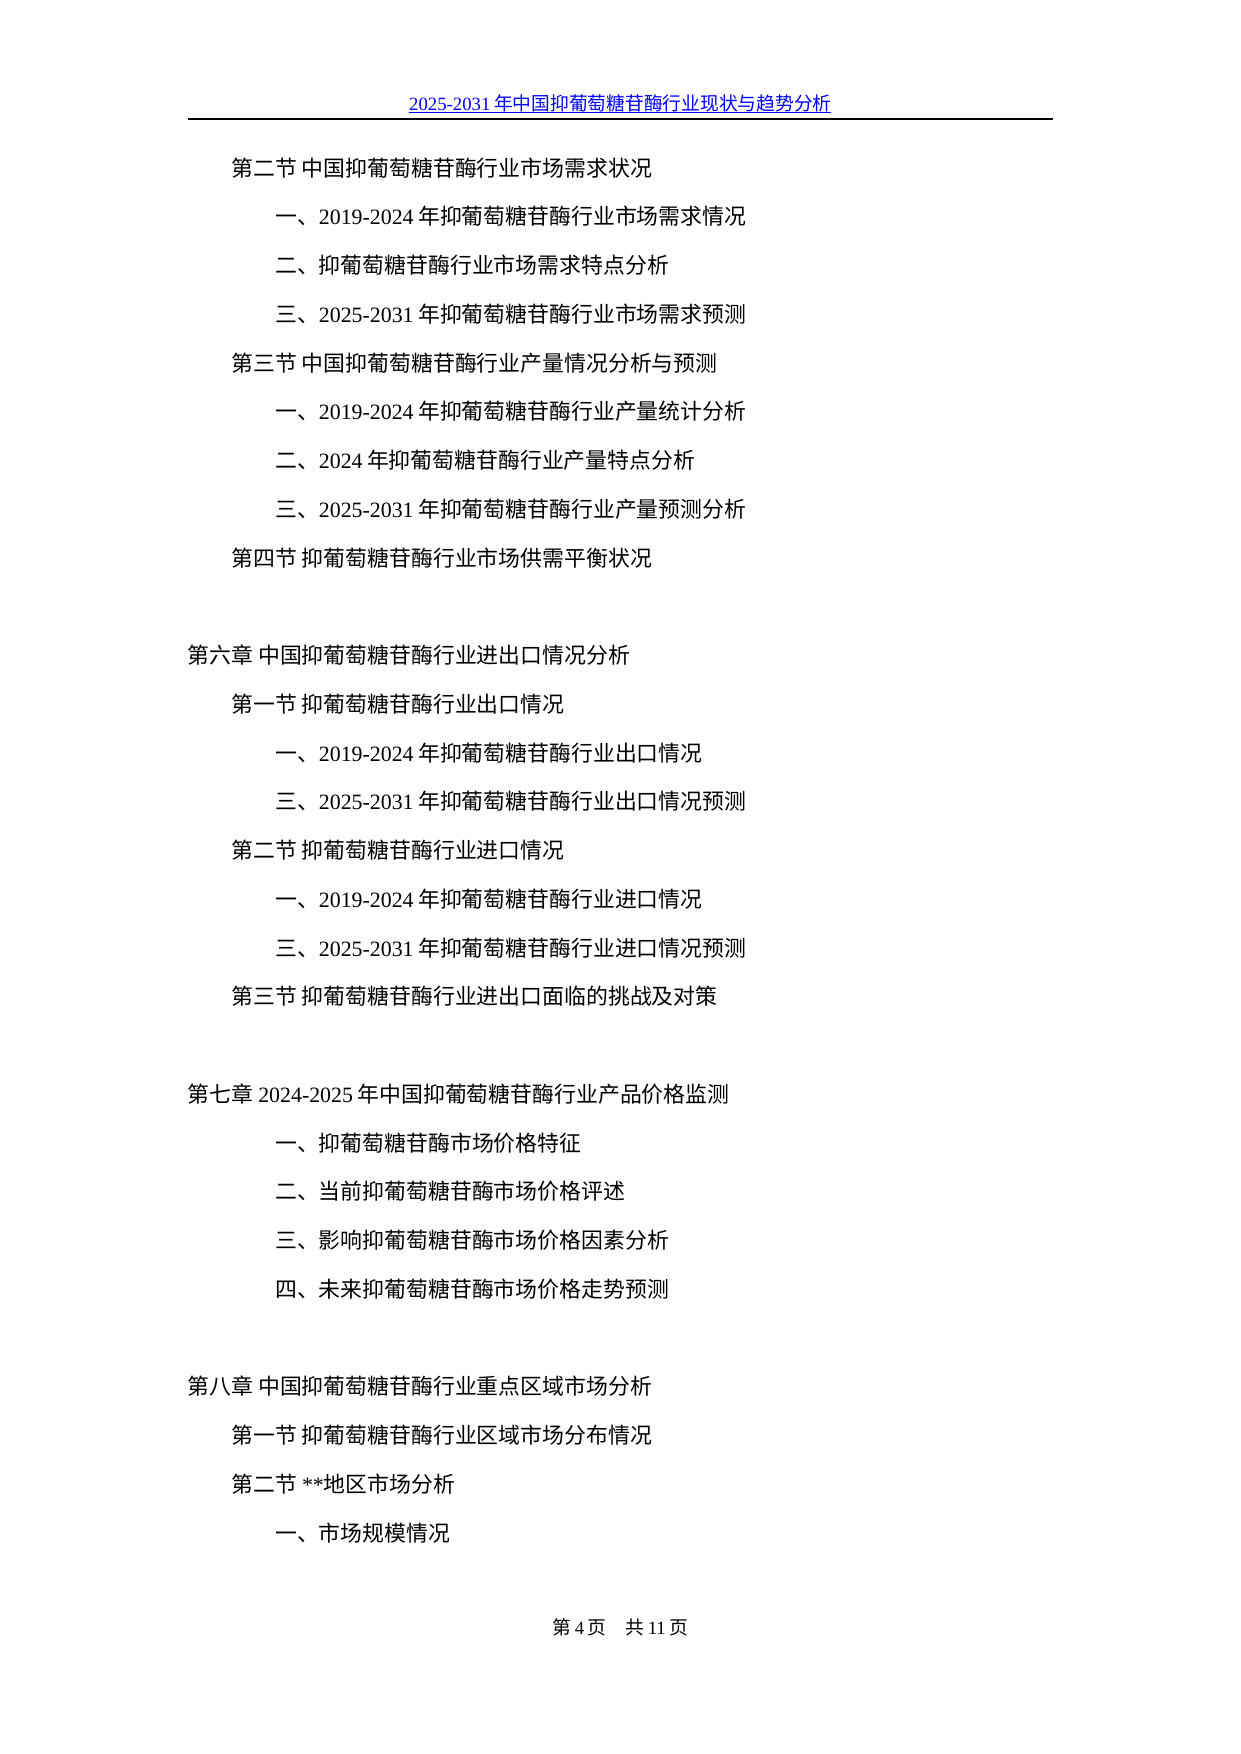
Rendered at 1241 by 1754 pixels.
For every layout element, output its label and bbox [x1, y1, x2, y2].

text [187, 150, 1053, 1548]
